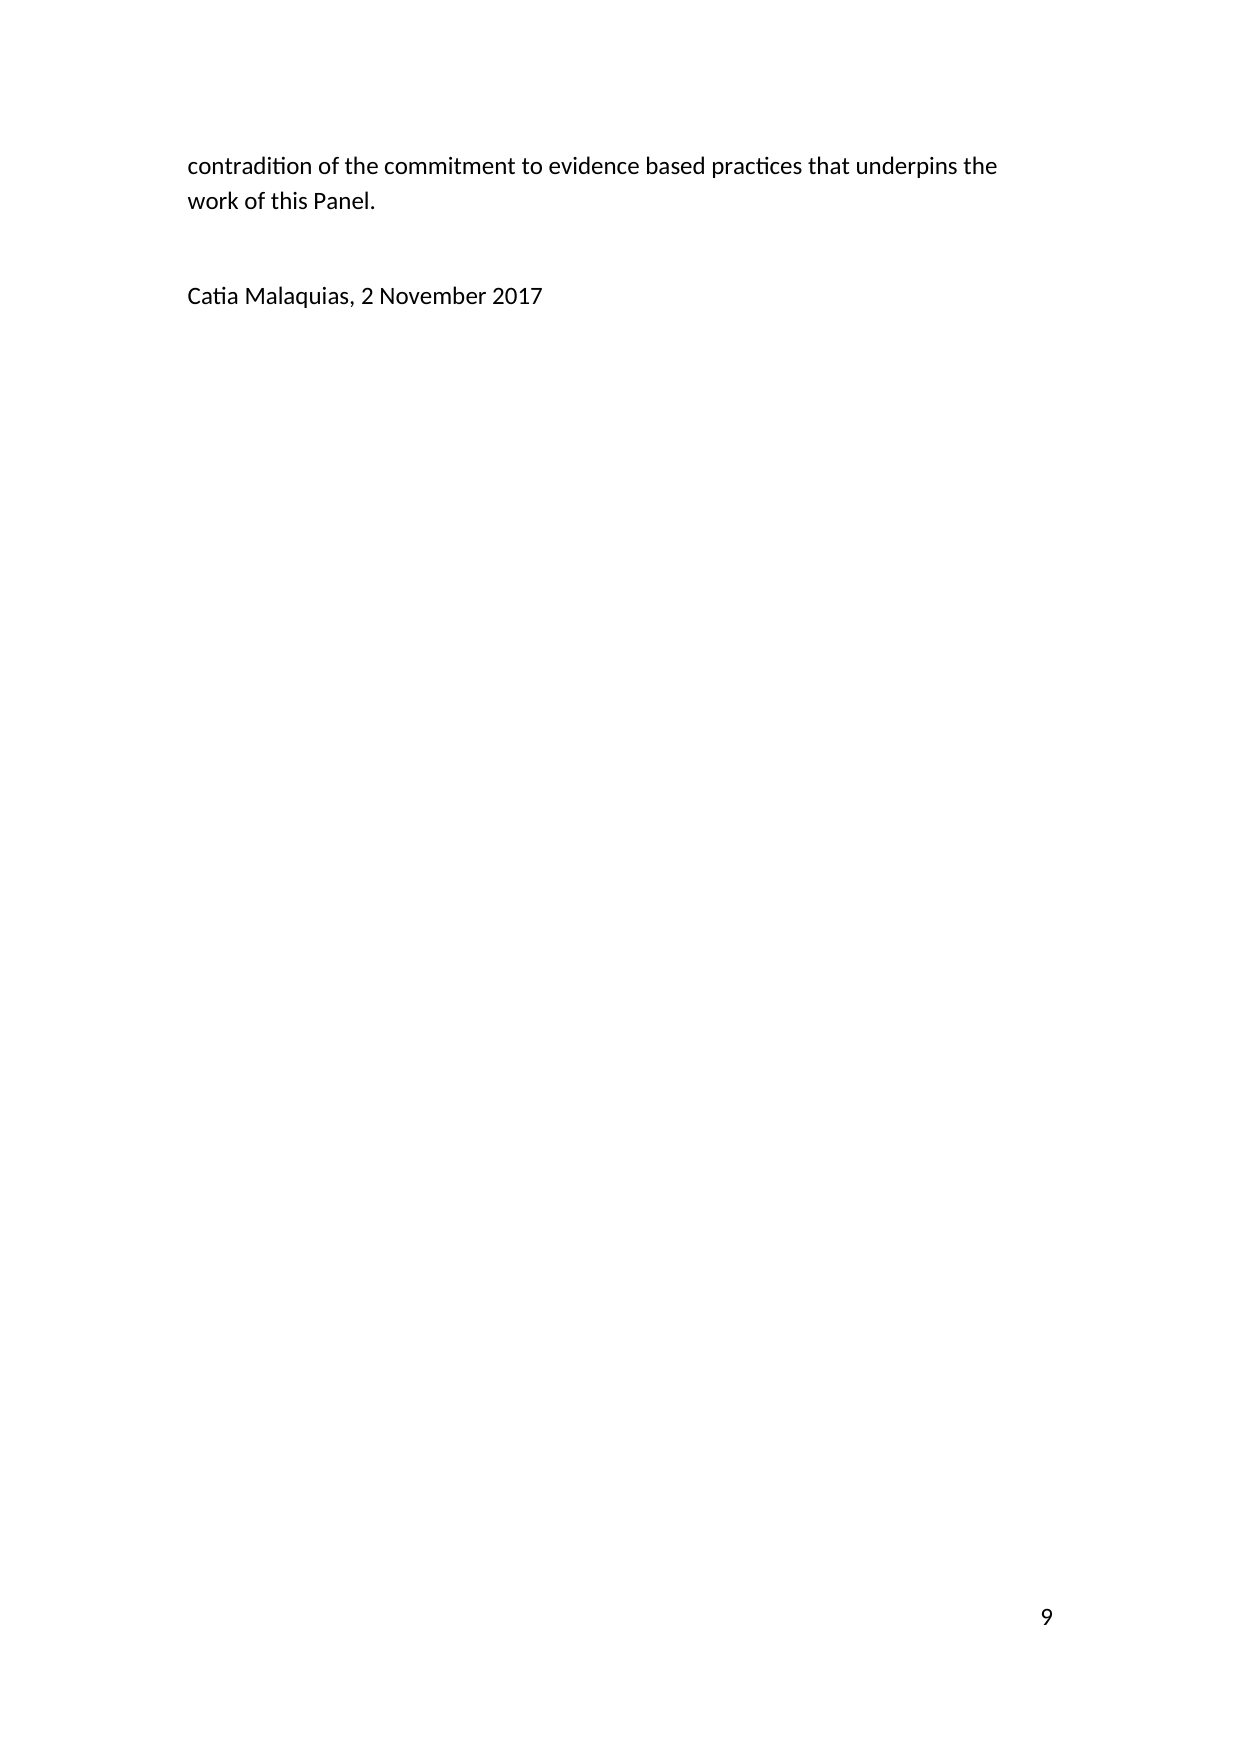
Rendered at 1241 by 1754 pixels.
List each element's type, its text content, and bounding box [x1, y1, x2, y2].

text Catia Malaquias, 2 November 2017 [187, 280, 1053, 311]
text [187, 150, 1053, 216]
